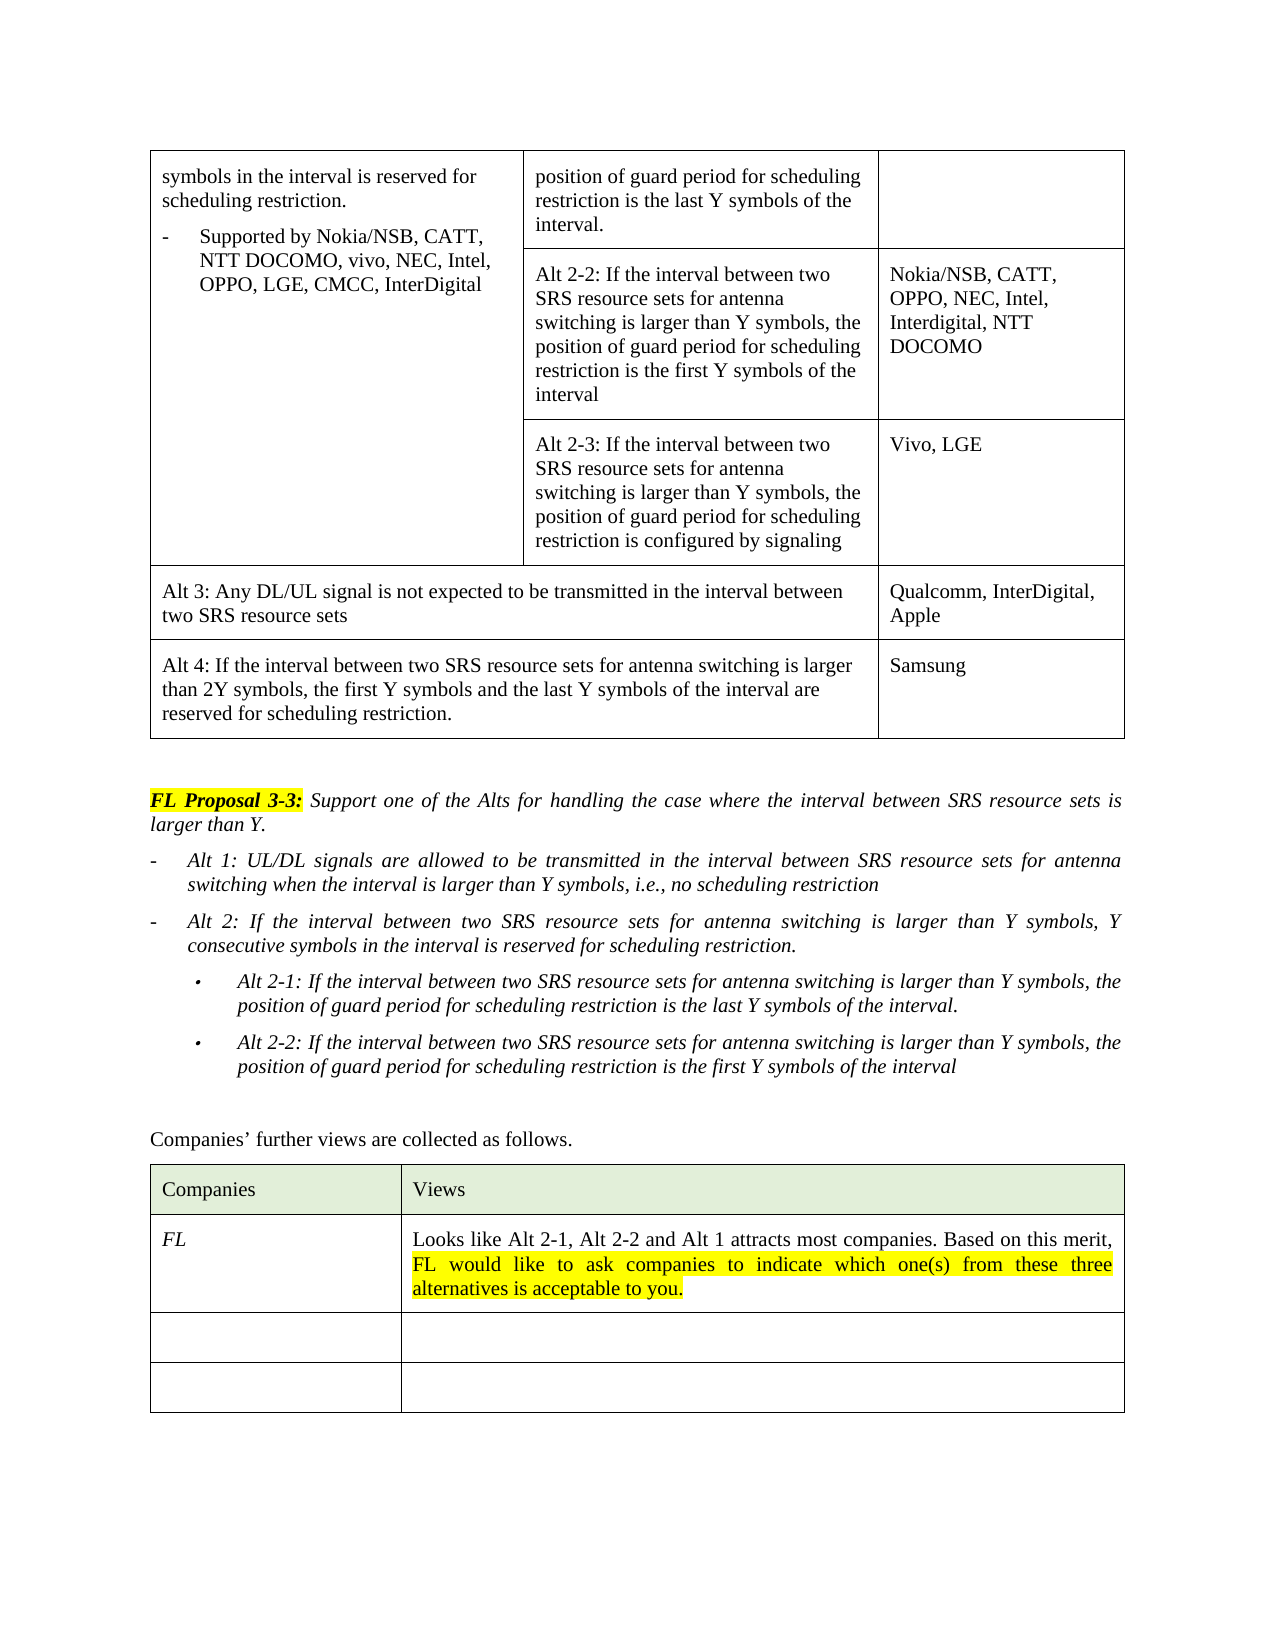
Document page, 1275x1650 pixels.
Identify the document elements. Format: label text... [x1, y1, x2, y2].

list Alt 1: UL/DL signals are allowed to be transmitted in the interval between SRS resource sets for antenna switching when the interval is larger than Y symbols, i.e., no scheduling restriction [150, 848, 1125, 896]
table_header Views [402, 1165, 1124, 1214]
table_cell Looks like Alt 2-1, Alt 2-2 and Alt 1 attracts most companies. Based on this merit, FL would like to ask companies to indicate which one(s) from these three alternatives is acceptable to you. [402, 1215, 1124, 1312]
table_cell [879, 151, 1124, 248]
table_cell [151, 151, 523, 565]
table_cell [524, 151, 878, 248]
table_cell Qualcomm, InterDigital, Apple [879, 566, 1124, 639]
table_header Companies [151, 1165, 401, 1214]
table_cell [151, 1363, 401, 1412]
table_cell Alt 2-2: If the interval between two SRS resource sets for antenna switching is larger than Y symbols, the position of guard period for scheduling restriction is the first Y symbols of the interval [524, 249, 878, 419]
table_cell Alt 3: Any DL/UL signal is not expected to be transmitted in the interval between two SRS resource sets [151, 566, 878, 639]
table_cell [151, 1313, 401, 1362]
text FL Proposal 3-3: Support one of the Alts for handling the case where the interval between SRS resource sets is larger than Y. [150, 787, 1125, 836]
list Alt 2: If the interval between two SRS resource sets for antenna switching is larger than Y symbols, Y consecutive symbols in the interval is reserved for scheduling restriction. [150, 909, 1125, 957]
table_cell FL [151, 1215, 401, 1312]
list Alt 2-1: If the interval between two SRS resource sets for antenna switching is larger than Y symbols, the position of guard period for scheduling restriction is the last Y symbols of the interval. [194, 969, 1125, 1017]
table_cell [402, 1363, 1124, 1412]
table_cell Alt 2-3: If the interval between two SRS resource sets for antenna switching is larger than Y symbols, the position of guard period for scheduling restriction is configured by signaling [524, 420, 878, 565]
text Companies’ further views are collected as follows. [150, 1127, 1125, 1151]
table_cell Alt 4: If the interval between two SRS resource sets for antenna switching is larger than 2Y symbols, the first Y symbols and the last Y symbols of the interval are reserved for scheduling restriction. [151, 640, 878, 737]
table_cell [402, 1313, 1124, 1362]
table_cell Samsung [879, 640, 1124, 737]
list Alt 2-2: If the interval between two SRS resource sets for antenna switching is larger than Y symbols, the position of guard period for scheduling restriction is the first Y symbols of the interval [194, 1030, 1125, 1078]
table_cell Nokia/NSB, CATT, OPPO, NEC, Intel, Interdigital, NTT DOCOMO [879, 249, 1124, 419]
table_cell Vivo, LGE [879, 420, 1124, 565]
